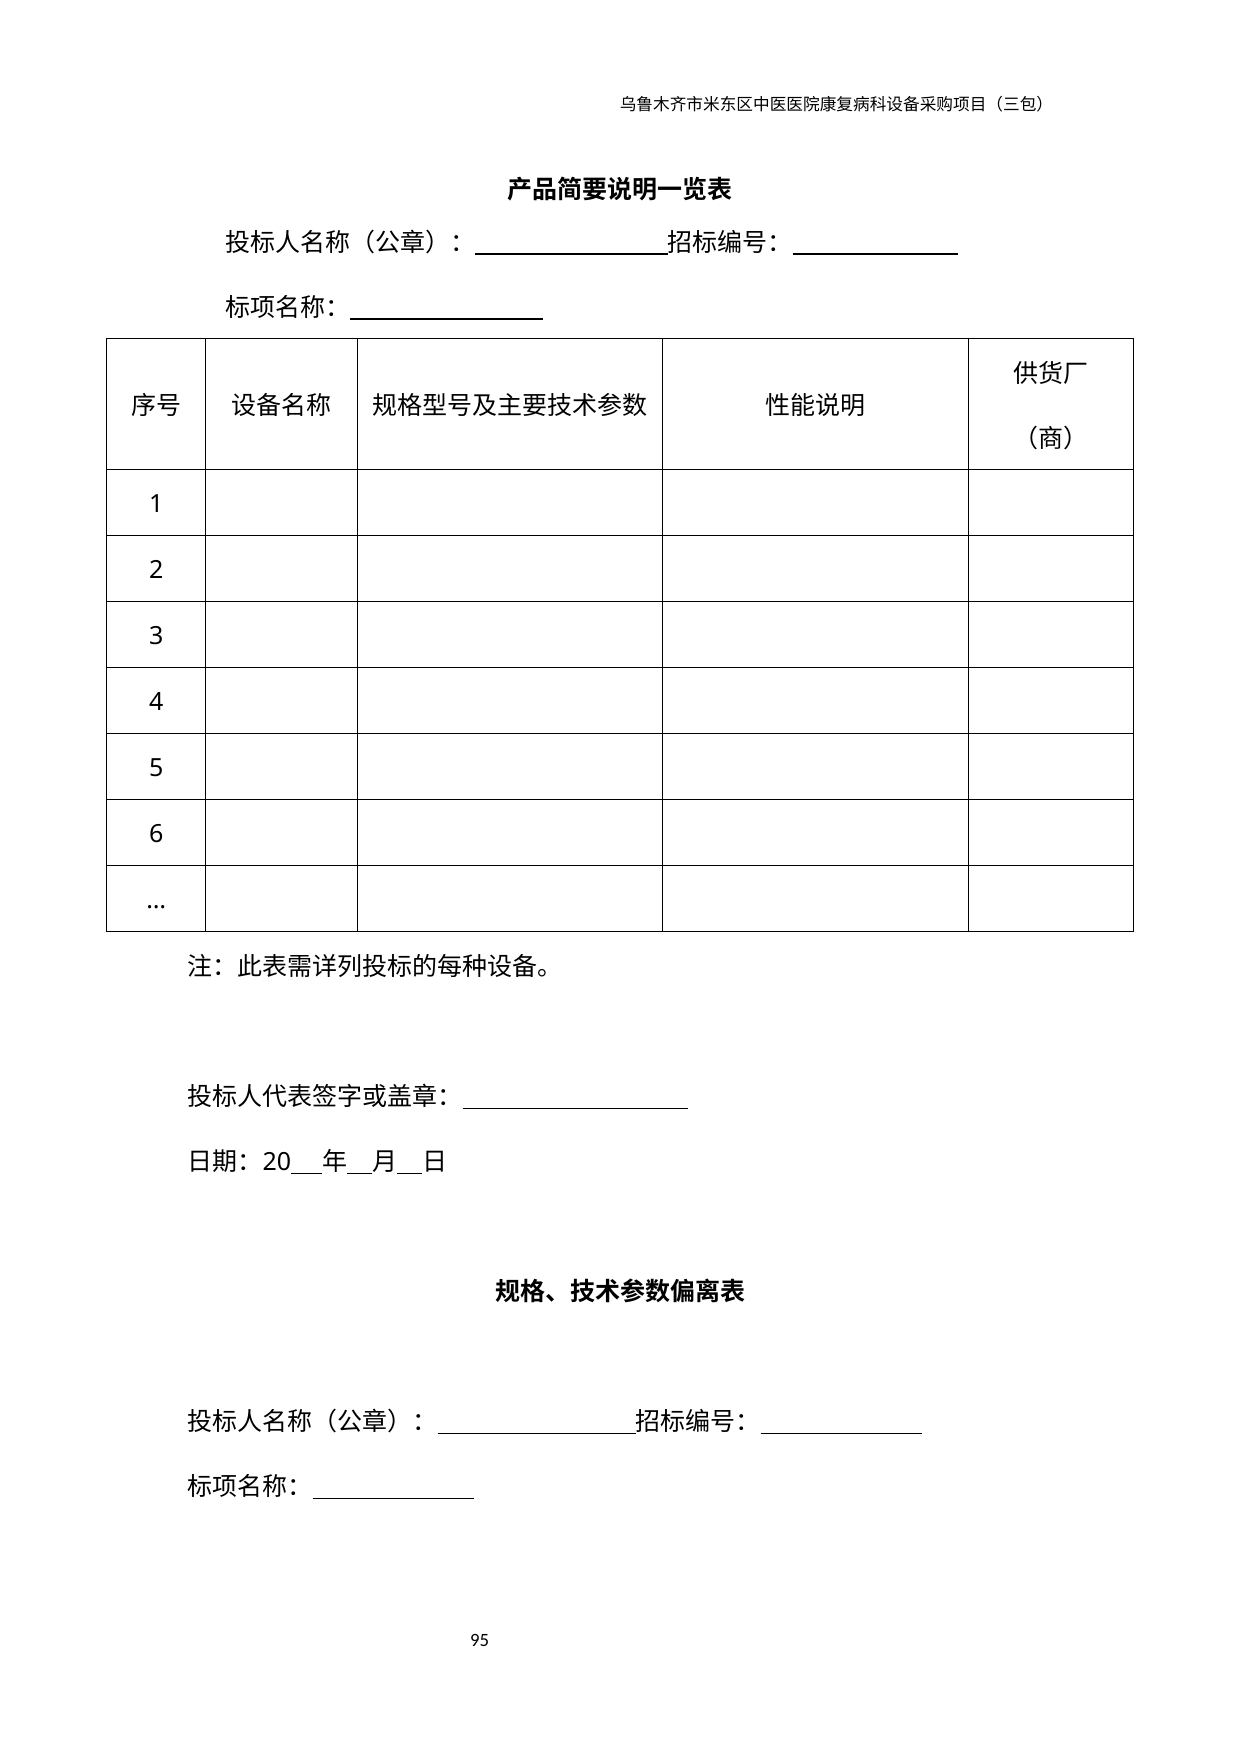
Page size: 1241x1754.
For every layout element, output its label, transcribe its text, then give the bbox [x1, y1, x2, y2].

table_cell [969, 734, 1133, 799]
table_cell [663, 536, 968, 601]
table_cell … [107, 866, 205, 931]
table_header 供货厂（商） [969, 339, 1133, 469]
table_cell [358, 734, 662, 799]
table_cell [358, 800, 662, 865]
table_cell 4 [107, 668, 205, 733]
table_cell [663, 800, 968, 865]
table_cell [206, 668, 357, 733]
table_cell 2 [107, 536, 205, 601]
text 标项名称： [187, 273, 1053, 338]
table_cell [206, 602, 357, 667]
table_header 性能说明 [663, 339, 968, 469]
table_cell [358, 668, 662, 733]
text 日期：20 年 月 日 [187, 1127, 1053, 1192]
table_cell [969, 536, 1133, 601]
table_cell [969, 668, 1133, 733]
table_cell 3 [107, 602, 205, 667]
table_cell [663, 668, 968, 733]
table_cell [358, 602, 662, 667]
table_header 序号 [107, 339, 205, 469]
table_cell [663, 866, 968, 931]
text 投标人名称（公章）： 招标编号： [187, 208, 1053, 273]
table_cell [206, 734, 357, 799]
text 投标人名称（公章）： 招标编号： [187, 1387, 1053, 1452]
text 产品简要说明一览表 [187, 162, 1053, 208]
text 投标人代表签字或盖章： [187, 1062, 1053, 1127]
table_cell [206, 536, 357, 601]
table_cell [358, 866, 662, 931]
table_cell [969, 470, 1133, 535]
table_header 规格型号及主要技术参数 [358, 339, 662, 469]
table_cell [663, 470, 968, 535]
table_cell [358, 470, 662, 535]
table_cell 6 [107, 800, 205, 865]
table_cell [969, 866, 1133, 931]
table_cell [663, 734, 968, 799]
table_cell [969, 800, 1133, 865]
table_header 设备名称 [206, 339, 357, 469]
table_cell [206, 866, 357, 931]
text 规格、技术参数偏离表 [187, 1257, 1053, 1322]
table_cell [663, 602, 968, 667]
table_cell [206, 800, 357, 865]
table_cell [969, 602, 1133, 667]
text 标项名称： [187, 1452, 1053, 1517]
table_cell [358, 536, 662, 601]
table_cell [206, 470, 357, 535]
text 注：此表需详列投标的每种设备。 [187, 932, 1053, 997]
table_cell 1 [107, 470, 205, 535]
table_cell 5 [107, 734, 205, 799]
